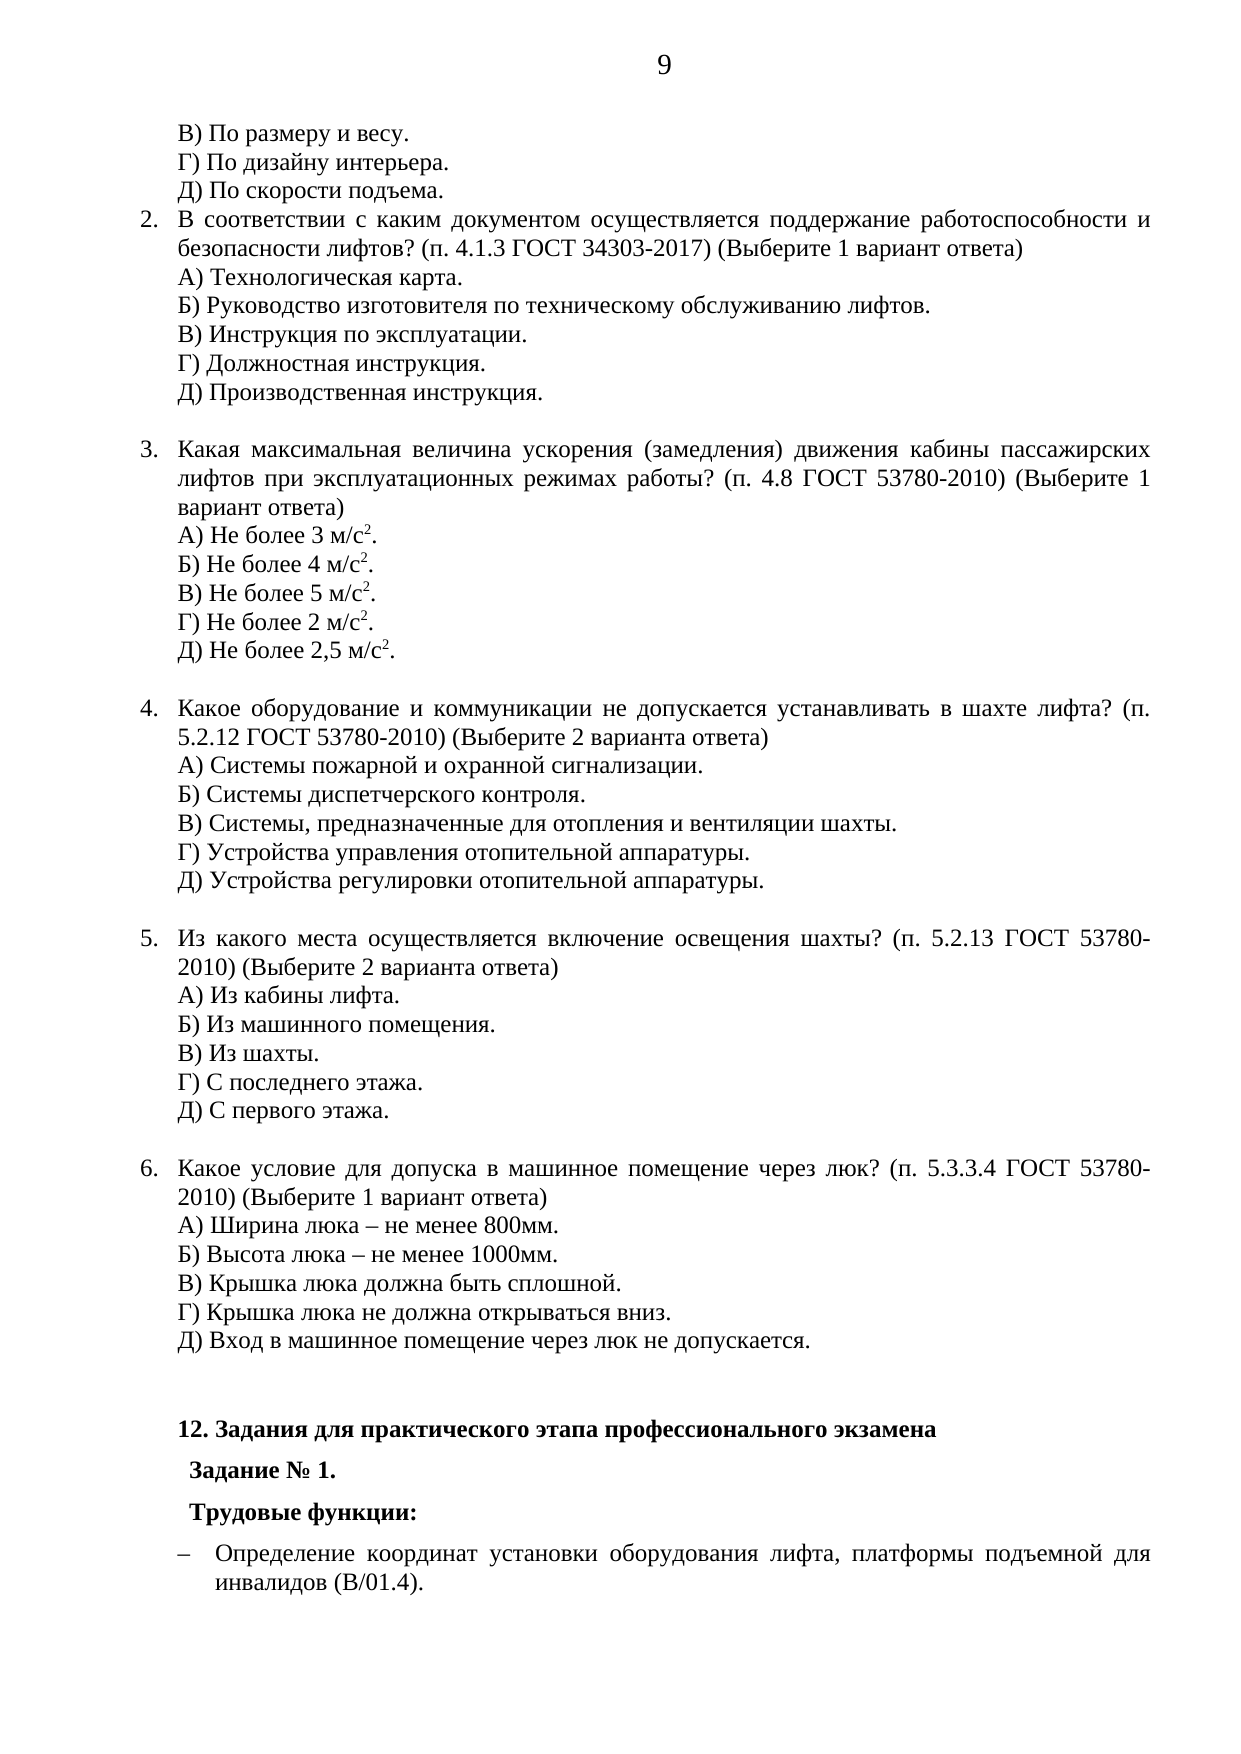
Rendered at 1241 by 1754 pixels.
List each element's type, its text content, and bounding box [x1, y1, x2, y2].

list Из какого места осуществляется включение освещения шахты? (п. 5.2.13 ГОСТ 53780-2010) (Выберите 2 варианта ответа) [140, 923, 1152, 981]
text Б) Системы диспетчерского контроля. [177, 779, 1152, 808]
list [140, 118, 1152, 204]
text Д) Не более 2,5 м/с2. [177, 636, 1152, 664]
list Какое условие для допуска в машинное помещение через люк? (п. 5.3.3.4 ГОСТ 53780-2010) (Выберите 1 вариант ответа) [140, 1153, 1152, 1211]
text Д) С первого этажа. [177, 1096, 1152, 1124]
text А) Технологическая карта. [177, 262, 1152, 291]
text В) Системы, предназначенные для отопления и вентиляции шахты. [177, 808, 1152, 837]
subtitle 12. Задания для практического этапа профессионального экзамена [177, 1414, 1152, 1443]
text Г) Должностная инструкция. [177, 348, 1152, 377]
text А) Ширина люка – не менее 800мм. [177, 1211, 1152, 1239]
text В) Из шахты. [177, 1038, 1152, 1067]
list Какое оборудование и коммуникации не допускается устанавливать в шахте лифта? (п. 5.2.12 ГОСТ 53780-2010) (Выберите 2 варианта ответа) [140, 693, 1152, 751]
text Д) Производственная инструкция. [177, 377, 1152, 406]
text А) Не более 3 м/с2. [177, 521, 1152, 549]
text Б) Из машинного помещения. [177, 1009, 1152, 1038]
text Г) С последнего этажа. [177, 1067, 1152, 1096]
text А) Системы пожарной и охранной сигнализации. [177, 751, 1152, 779]
list Какая максимальная величина ускорения (замедления) движения кабины пассажирских лифтов при эксплуатационных режимах работы? (п. 4.8 ГОСТ 53780-2010) (Выберите 1 вариант ответа) [140, 434, 1152, 521]
text Г) Крышка люка не должна открываться вниз. [177, 1297, 1152, 1326]
text Д) Устройства регулировки отопительной аппаратуры. [177, 866, 1152, 894]
text Б) Руководство изготовителя по техническому обслуживанию лифтов. [177, 291, 1152, 319]
text Б) Высота люка – не менее 1000мм. [177, 1239, 1152, 1268]
text В) Инструкция по эксплуатации. [177, 319, 1152, 348]
text В) Не более 5 м/с2. [177, 578, 1152, 607]
text А) Из кабины лифта. [177, 981, 1152, 1009]
text Определение координат установки оборудования лифта, платформы подъемной для инвалидов (B/01.4). [177, 1538, 1152, 1596]
text Г) Не более 2 м/с2. [177, 607, 1152, 636]
text Г) Устройства управления отопительной аппаратуры. [177, 837, 1152, 866]
text Задание № 1. [189, 1456, 1152, 1484]
text В) Крышка люка должна быть сплошной. [177, 1268, 1152, 1297]
text Б) Не более 4 м/с2. [177, 549, 1152, 578]
text Д) Вход в машинное помещение через люк не допускается. [177, 1326, 1152, 1354]
text Трудовые функции: [189, 1497, 1152, 1526]
list В соответствии с каким документом осуществляется поддержание работоспособности и безопасности лифтов? (п. 4.1.3 ГОСТ 34303-2017) (Выберите 1 вариант ответа) [140, 204, 1152, 262]
